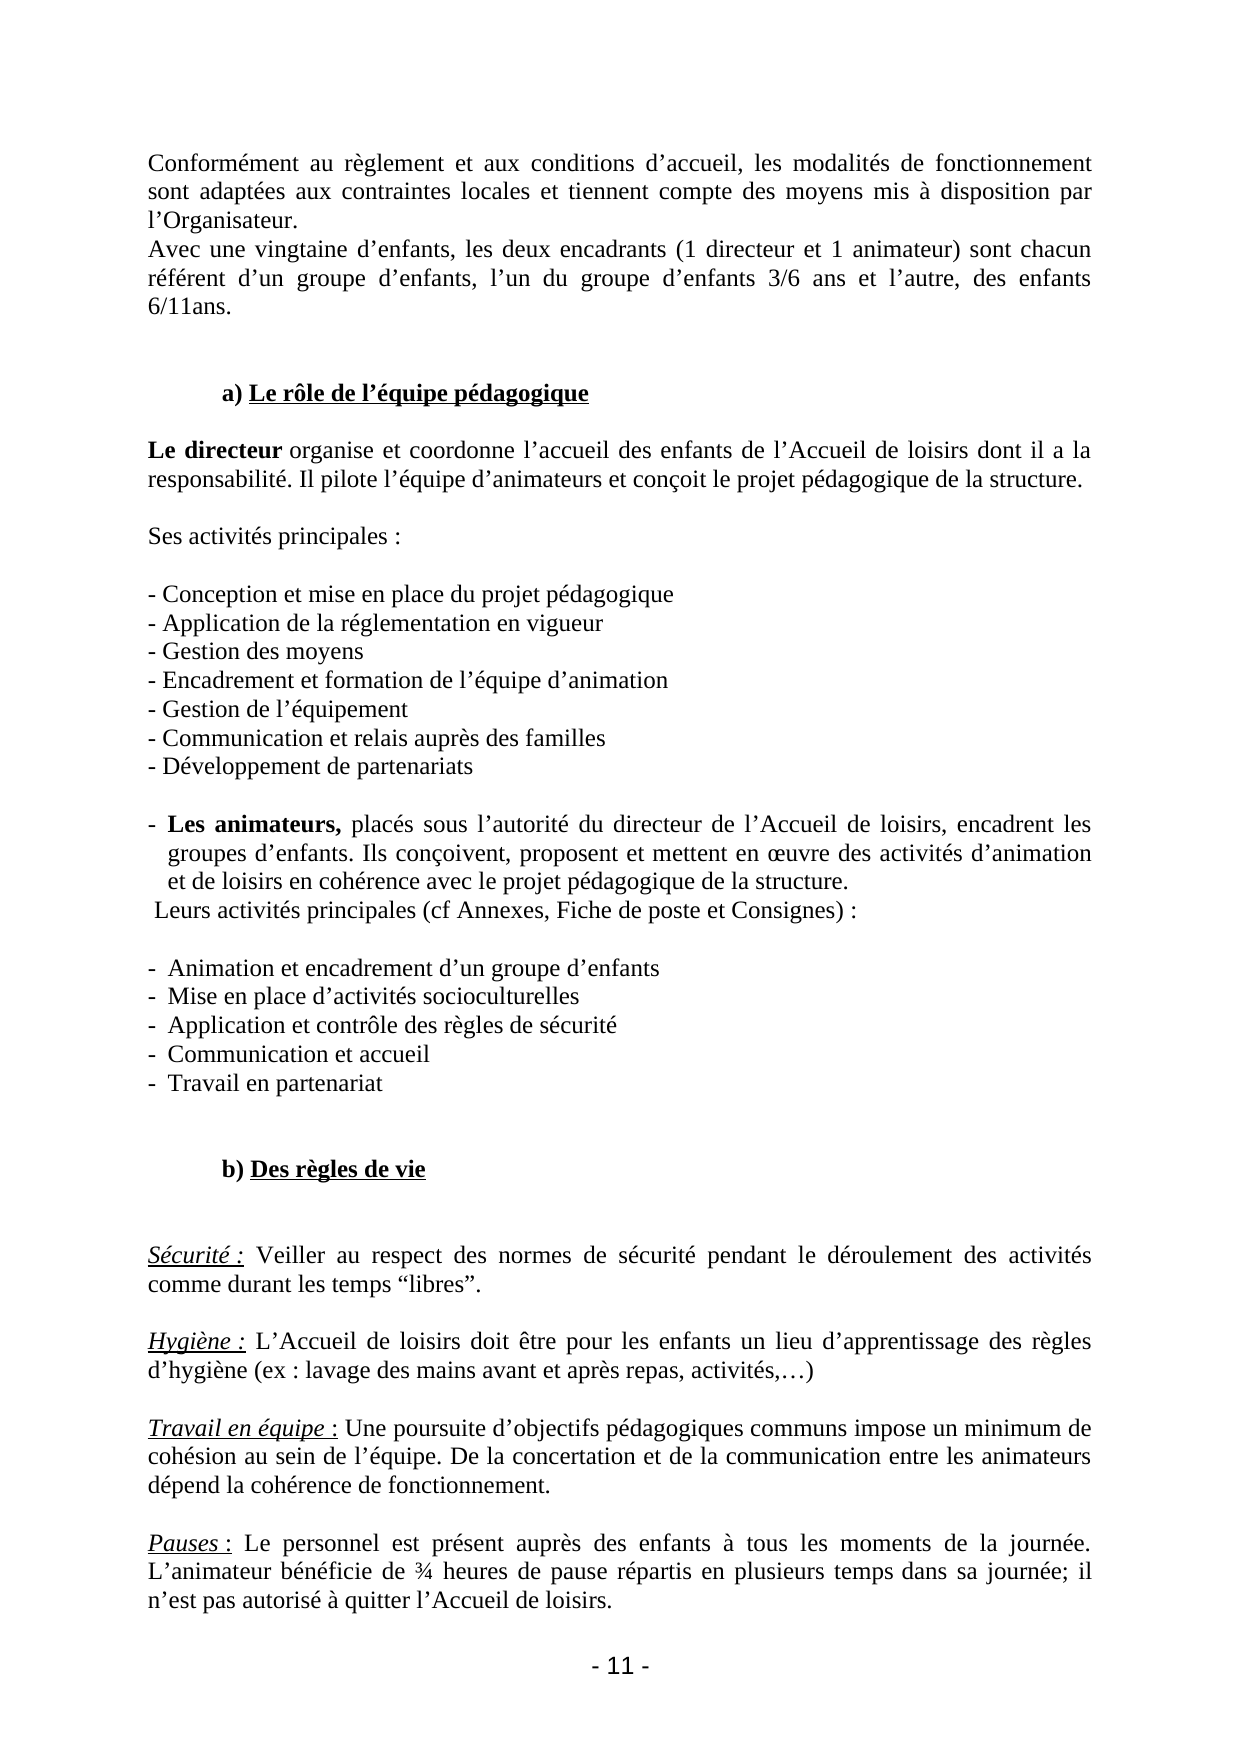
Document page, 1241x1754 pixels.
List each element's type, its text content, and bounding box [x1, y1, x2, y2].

text Hygiène : L’Accueil de loisirs doit être pour les enfants un lieu d’apprentissage des règles d’hygiène (ex : lavage des mains avant et après repas, activités,…) [148, 1326, 1092, 1384]
list Communication et accueil [148, 1039, 1092, 1068]
text Sécurité : Veiller au respect des normes de sécurité pendant le déroulement des activités comme durant les temps “libres”. [148, 1240, 1092, 1298]
text - Communication et relais auprès des familles [148, 723, 1092, 751]
text - Gestion de l’équipement [148, 694, 1092, 723]
text Ses activités principales : [148, 521, 1092, 550]
text a) Le rôle de l’équipe pédagogique [148, 378, 1092, 406]
text Le directeur organise et coordonne l’accueil des enfants de l’Accueil de loisirs dont il a la responsabilité. Il pilote l’équipe d’animateurs et conçoit le projet pédagogique de la structure. [148, 435, 1092, 493]
text Pauses : Le personnel est présent auprès des enfants à tous les moments de la journée. L’animateur bénéficie de ¾ heures de pause répartis en plusieurs temps dans sa journée; il n’est pas autorisé à quitter l’Accueil de loisirs. [148, 1528, 1092, 1614]
list Animation et encadrement d’un groupe d’enfants [148, 953, 1092, 981]
text - Développement de partenariats [148, 751, 1092, 780]
list Travail en partenariat [148, 1068, 1092, 1096]
text - Encadrement et formation de l’équipe d’animation [148, 665, 1092, 694]
text Conformément au règlement et aux conditions d’accueil, les modalités de fonctionnement sont adaptées aux contraintes locales et tiennent compte des moyens mis à disposition par l’Organisateur. [148, 148, 1092, 234]
list Application et contrôle des règles de sécurité [148, 1010, 1092, 1039]
list Mise en place d’activités socioculturelles [148, 981, 1092, 1010]
text Avec une vingtaine d’enfants, les deux encadrants (1 directeur et 1 animateur) sont chacun référent d’un groupe d’enfants, l’un du groupe d’enfants 3/6 ans et l’autre, des enfants 6/11ans. [148, 234, 1092, 320]
text - Gestion des moyens [148, 636, 1092, 665]
list Les animateurs, placés sous l’autorité du directeur de l’Accueil de loisirs, encadrent les groupes d’enfants. Ils conçoivent, proposent et mettent en œuvre des activités d’animation et de loisirs en cohérence avec le projet pédagogique de la structure. [148, 809, 1092, 895]
text - Application de la réglementation en vigueur [148, 608, 1092, 636]
text Leurs activités principales (cf Annexes, Fiche de poste et Consignes) : [148, 895, 1092, 924]
text Travail en équipe : Une poursuite d’objectifs pédagogiques communs impose un minimum de cohésion au sein de l’équipe. De la concertation et de la communication entre les animateurs dépend la cohérence de fonctionnement. [148, 1413, 1092, 1499]
text b) Des règles de vie [148, 1154, 1092, 1183]
text - Conception et mise en place du projet pédagogique [148, 579, 1092, 608]
